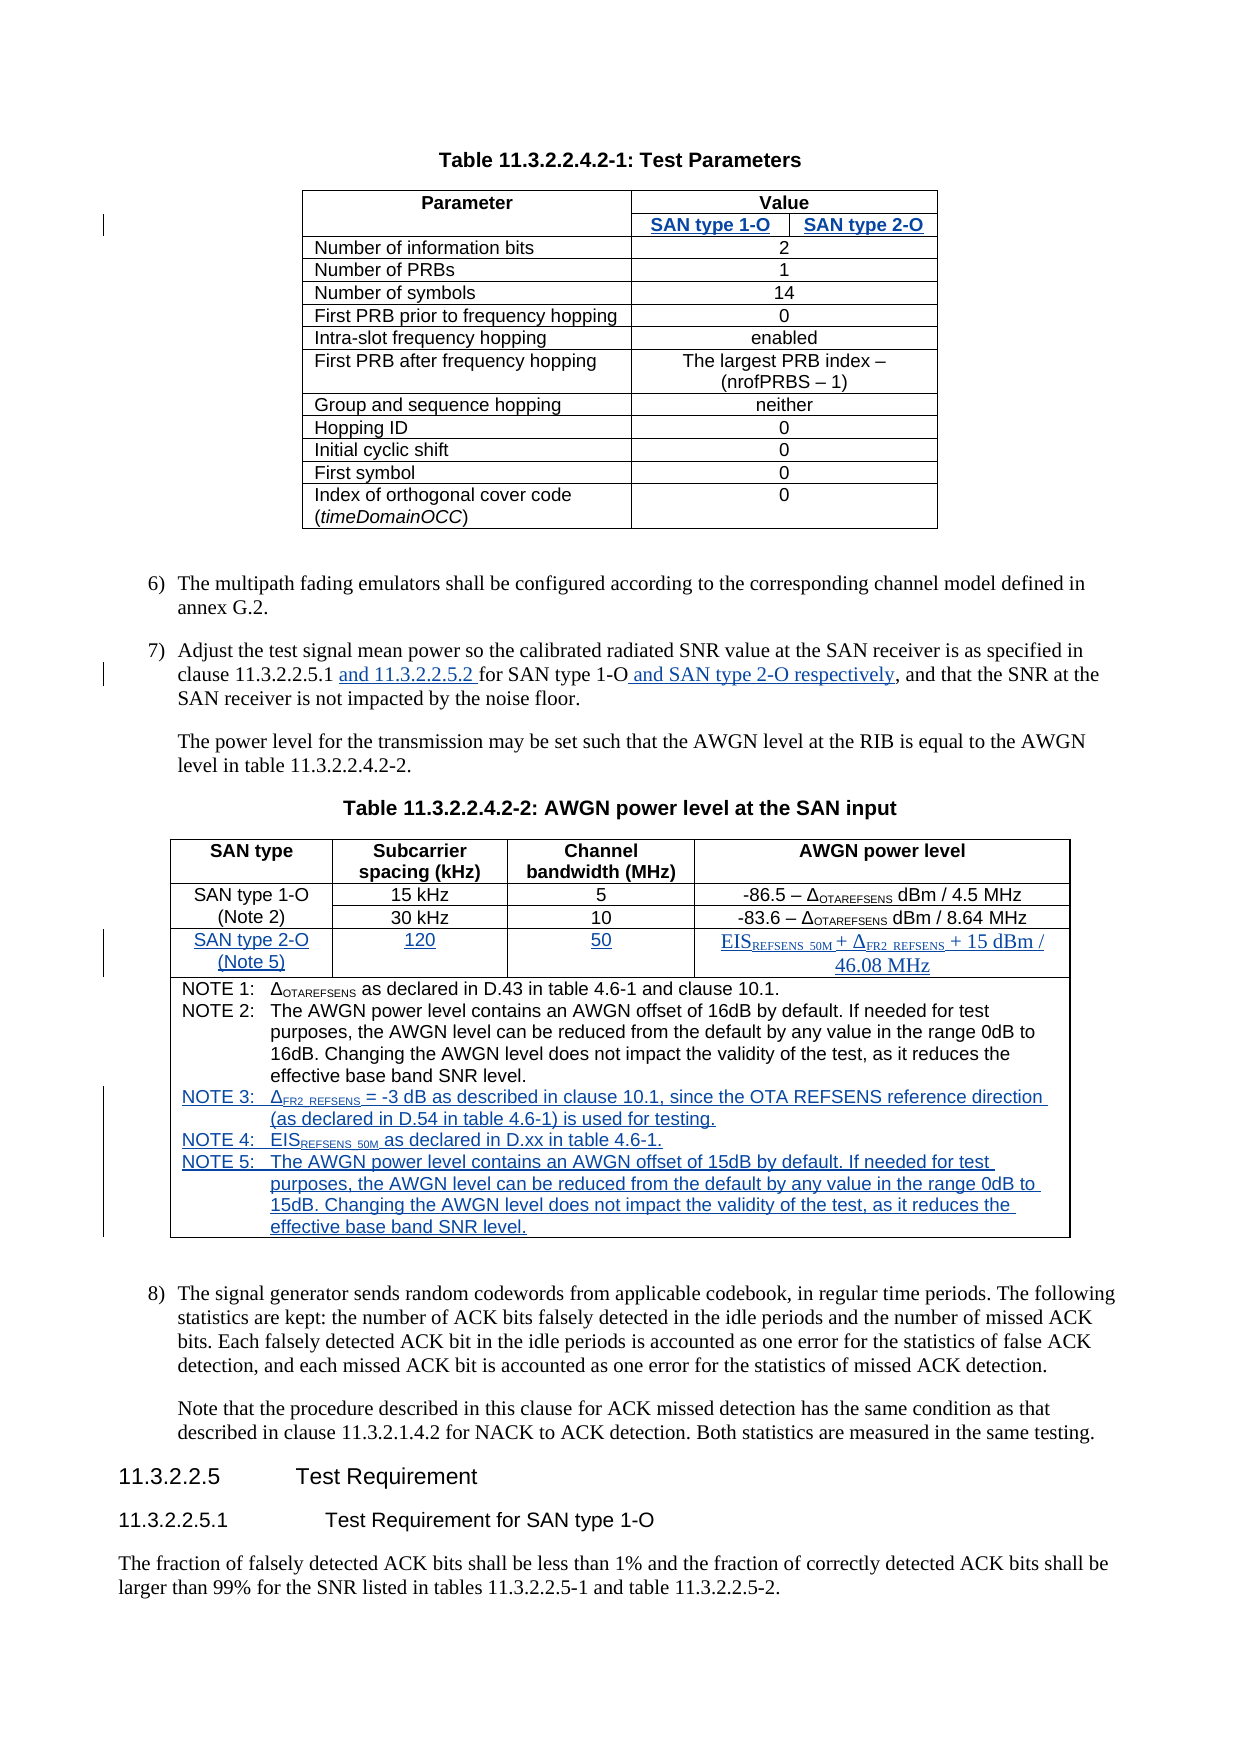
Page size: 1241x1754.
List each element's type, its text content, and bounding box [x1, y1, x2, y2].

table_cell 0 [632, 416, 937, 438]
table_cell Initial cyclic shift [303, 439, 631, 461]
table_header Subcarrier spacing (kHz) [333, 840, 507, 883]
table_cell 14 [632, 282, 937, 303]
table_cell Hopping ID [303, 416, 631, 438]
table_cell [695, 929, 1069, 977]
table_header Parameter [303, 191, 631, 236]
table_cell 15 kHz [333, 884, 507, 905]
table_cell NOTE 1: ΔOTAREFSENS as declared in D.43 in table 4.6-1 and clause 10.1. NOTE 2: The AWGN power level contains an AWGN offset of 16dB by default. If needed for test purposes, the AWGN level can be reduced from the default by any value in the range 0dB to 16dB. Changing the AWGN level does not impact the validity of the test, as it reduces the effective base band SNR level. [171, 978, 1069, 1237]
table_cell 30 kHz [333, 906, 507, 928]
table_cell First symbol [303, 462, 631, 483]
table_cell -86.5 – ΔOTAREFSENS dBm / 4.5 MHz [695, 884, 1069, 905]
table_header SAN type [171, 840, 332, 883]
table_cell First PRB after frequency hopping [303, 350, 631, 393]
table_cell -83.6 – ΔOTAREFSENS dBm / 8.64 MHz [695, 906, 1069, 928]
table_cell Index of orthogonal cover code (timeDomainOCC) [303, 484, 631, 527]
text 8) The signal generator sends random codewords from applicable codebook, in regular time periods. The following statistics are kept: the number of ACK bits falsely detected in the idle periods and the number of missed ACK bits. Each falsely detected ACK bit in the idle periods is accounted as one error for the statistics of false ACK detection, and each missed ACK bit is accounted as one error for the statistics of missed ACK detection. [148, 1281, 1122, 1377]
table_cell [632, 214, 789, 236]
table_cell 0 [632, 439, 937, 461]
text The fraction of falsely detected ACK bits shall be less than 1% and the fraction of correctly detected ACK bits shall be larger than 99% for the SNR listed in tables 11.3.2.2.5-1 and table 11.3.2.2.5-2. [118, 1551, 1122, 1599]
table_cell [508, 929, 694, 977]
table_cell 0 [632, 462, 937, 483]
table_cell 1 [632, 259, 937, 281]
table_cell Number of symbols [303, 282, 631, 303]
table_cell [790, 214, 937, 236]
table_cell First PRB prior to frequency hopping [303, 305, 631, 326]
table_cell The largest PRB index – (nrofPRBS – 1) [632, 350, 937, 393]
text 6) The multipath fading emulators shall be configured according to the corresponding channel model defined in annex G.2. [148, 571, 1122, 619]
text 11.3.2.2.5 Test Requirement [118, 1463, 1122, 1489]
table_cell 5 [508, 884, 694, 905]
table_cell Number of PRBs [303, 259, 631, 281]
table_header Value [632, 191, 937, 213]
table_cell neither [632, 394, 937, 415]
text Table 11.3.2.2.4.2-1: Test Parameters [118, 148, 1122, 172]
table_header Channel bandwidth (MHz) [508, 840, 694, 883]
table_cell 10 [508, 906, 694, 928]
table_cell 2 [632, 237, 937, 258]
table_cell enabled [632, 327, 937, 349]
table_cell 0 [632, 305, 937, 326]
text 11.3.2.2.5.1 Test Requirement for SAN type 1-O [118, 1508, 1122, 1532]
table_cell Number of information bits [303, 237, 631, 258]
table_cell 0 [632, 484, 937, 527]
table_cell Group and sequence hopping [303, 394, 631, 415]
table_cell Intra-slot frequency hopping [303, 327, 631, 349]
text Table 11.3.2.2.4.2-2: AWGN power level at the SAN input [118, 796, 1122, 820]
table_cell [171, 929, 332, 977]
table_cell [333, 929, 507, 977]
text The power level for the transmission may be set such that the AWGN level at the RIB is equal to the AWGN level in table 11.3.2.2.4.2-2. [148, 729, 1122, 777]
table_cell SAN type 1-O (Note 2) [171, 884, 332, 928]
table_header AWGN power level [695, 840, 1069, 883]
text Note that the procedure described in this clause for ACK missed detection has the same condition as that described in clause 11.3.2.1.4.2 for NACK to ACK detection. Both statistics are measured in the same testing. [148, 1396, 1122, 1444]
text 7) Adjust the test signal mean power so the calibrated radiated SNR value at the SAN receiver is as specified in clause 11.3.2.2.5.1 for SAN type 1-O, and that the SNR at the SAN receiver is not impacted by the noise floor. [148, 638, 1122, 710]
